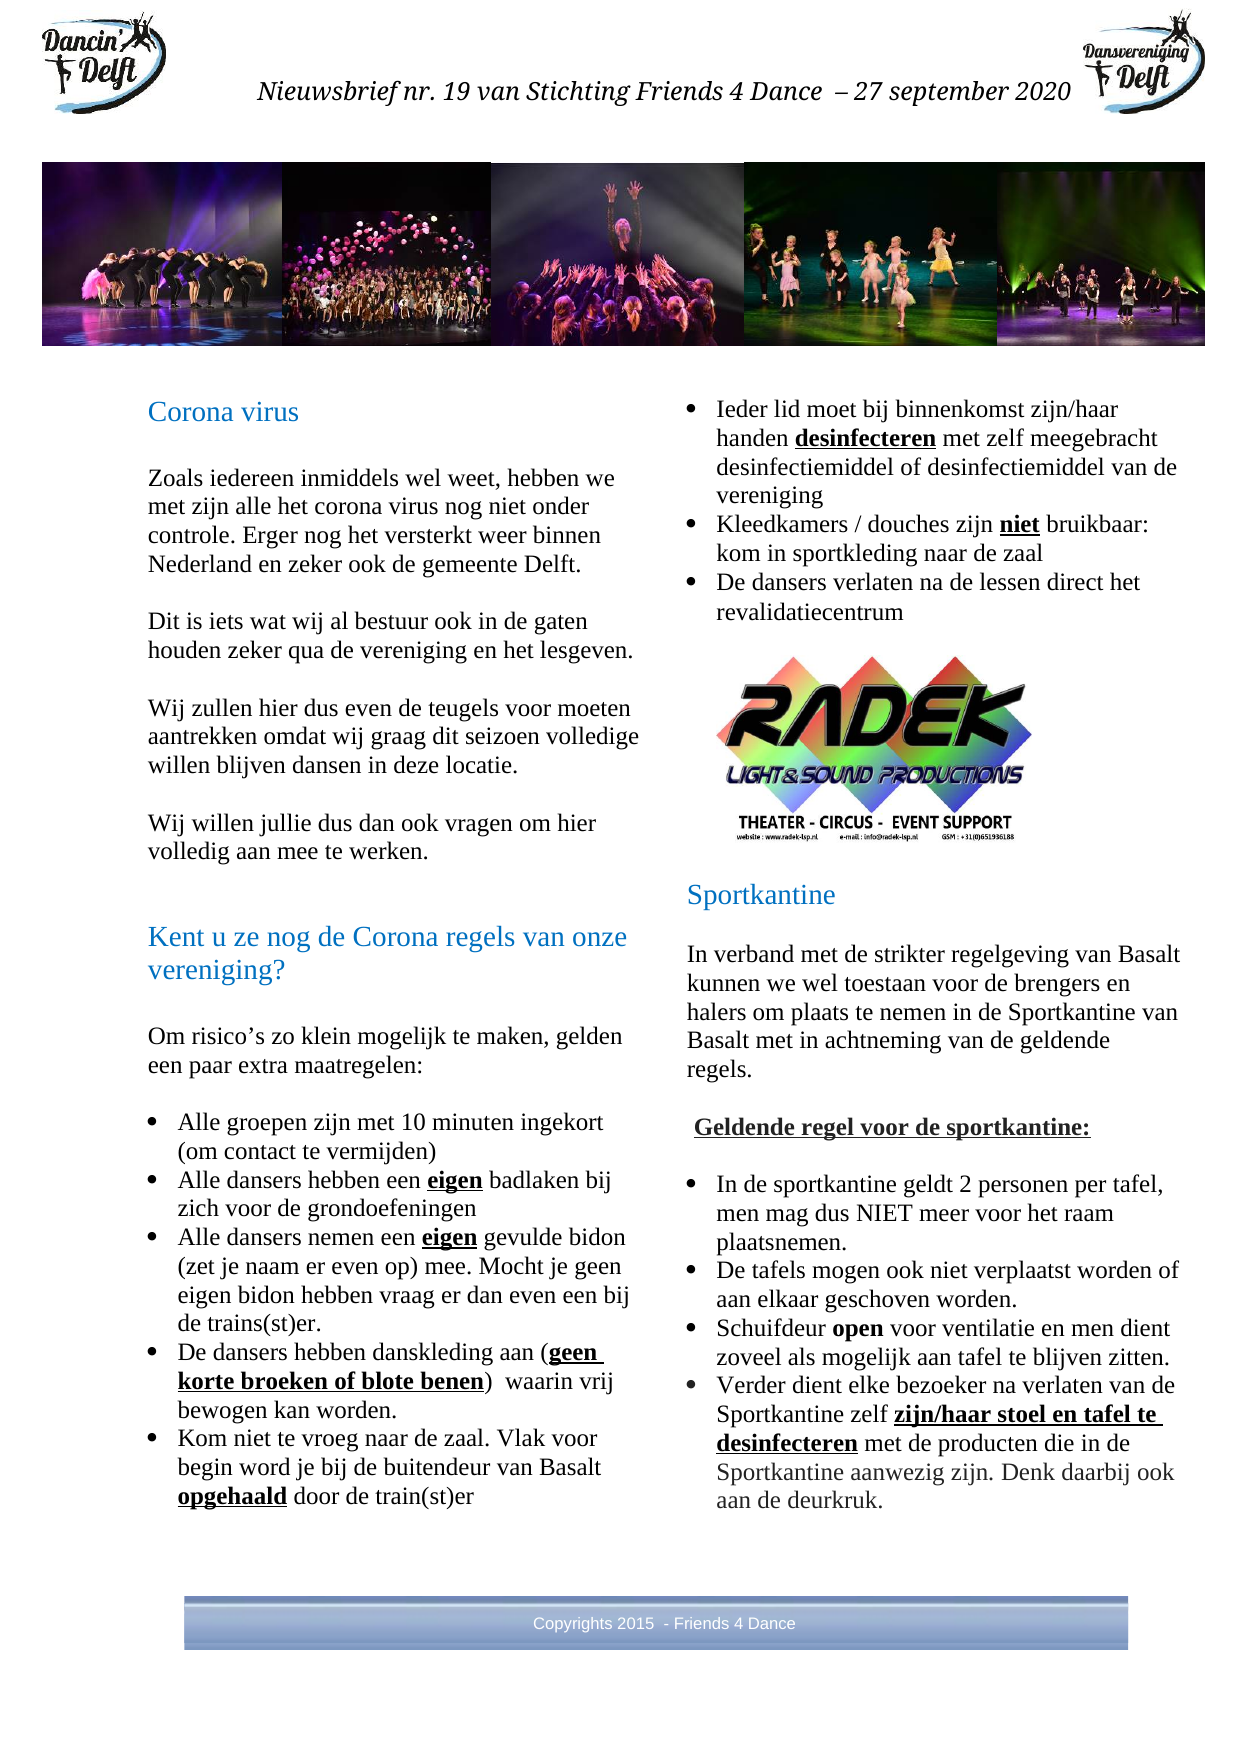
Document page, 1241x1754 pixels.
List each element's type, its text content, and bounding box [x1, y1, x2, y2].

subtitle Kent u ze nog de Corona regels van onze vereniging? [148, 919, 650, 986]
picture [716, 655, 1032, 844]
list Ieder lid moet bij binnenkomst zijn/haar handen desinfecteren met zelf meegebracht desinfectiemiddel of desinfectiemiddel van de vereniging [687, 394, 1181, 509]
list Alle dansers hebben een eigen badlaken bij zich voor de grondoefeningen [148, 1165, 650, 1222]
list De tafels mogen ook niet verplaatst worden of aan elkaar geschoven worden. [687, 1256, 1181, 1313]
list De dansers verlaten na de lessen direct het revalidatiecentrum [687, 567, 1181, 625]
picture [42, 162, 1205, 346]
text Dit is iets wat wij al bestuur ook in de gaten houden zeker qua de vereniging en het lesgeven. [148, 606, 650, 664]
text Geldende regel voor de sportkantine: [687, 1083, 1181, 1141]
list Kleedkamers / douches zijn niet bruikbaar: kom in sportkleding naar de zaal [687, 509, 1181, 567]
text Zoals iedereen inmiddels wel weet, hebben we met zijn alle het corona virus nog niet onder controle. Erger nog het versterkt weer binnen Nederland en zeker ook de gemeente Delft. [148, 463, 650, 578]
text Wij willen jullie dus dan ook vragen om hier volledig aan mee te werken. [148, 808, 650, 865]
list Schuifdeur open voor ventilatie en men dient zoveel als mogelijk aan tafel te blijven zitten. [687, 1313, 1181, 1371]
list Alle dansers nemen een eigen gevulde bidon (zet je naam er even op) mee. Mocht je geen eigen bidon hebben vraag er dan even een bij de trains(st)er. [148, 1222, 650, 1337]
text Sportkantine [687, 877, 1181, 910]
list Verder dient elke bezoeker na verlaten van de Sportkantine zelf zijn/haar stoel en tafel te desinfecteren met de producten die in de Sportkantine aanwezig zijn. Denk daarbij ook aan de deurkruk. [687, 1371, 1181, 1514]
list Kom niet te vroeg naar de zaal. Vlak voor begin word je bij de buitendeur van Basalt opgehaald door de train(st)er [148, 1423, 650, 1510]
list In de sportkantine geldt 2 personen per tafel, men mag dus NIET meer voor het raam plaatsnemen. [687, 1169, 1181, 1256]
list De dansers hebben danskleding aan (geen korte broeken of blote benen) waarin vrij bewogen kan worden. [148, 1337, 650, 1423]
list Alle groepen zijn met 10 minuten ingekort (om contact te vermijden) [148, 1107, 650, 1165]
text Wij zullen hier dus even de teugels voor moeten aantrekken omdat wij graag dit seizoen volledige willen blijven dansen in deze locatie. [148, 693, 650, 779]
subtitle Corona virus [148, 394, 650, 428]
text Om risico’s zo klein mogelijk te maken, gelden een paar extra maatregelen: [148, 1021, 650, 1107]
text In verband met de strikter regelgeving van Basalt kunnen we wel toestaan voor de brengers en halers om plaats te nemen in de Sportkantine van Basalt met in achtneming van de geldende regels. [687, 939, 1181, 1083]
picture [42, 10, 166, 114]
picture [1083, 8, 1205, 114]
